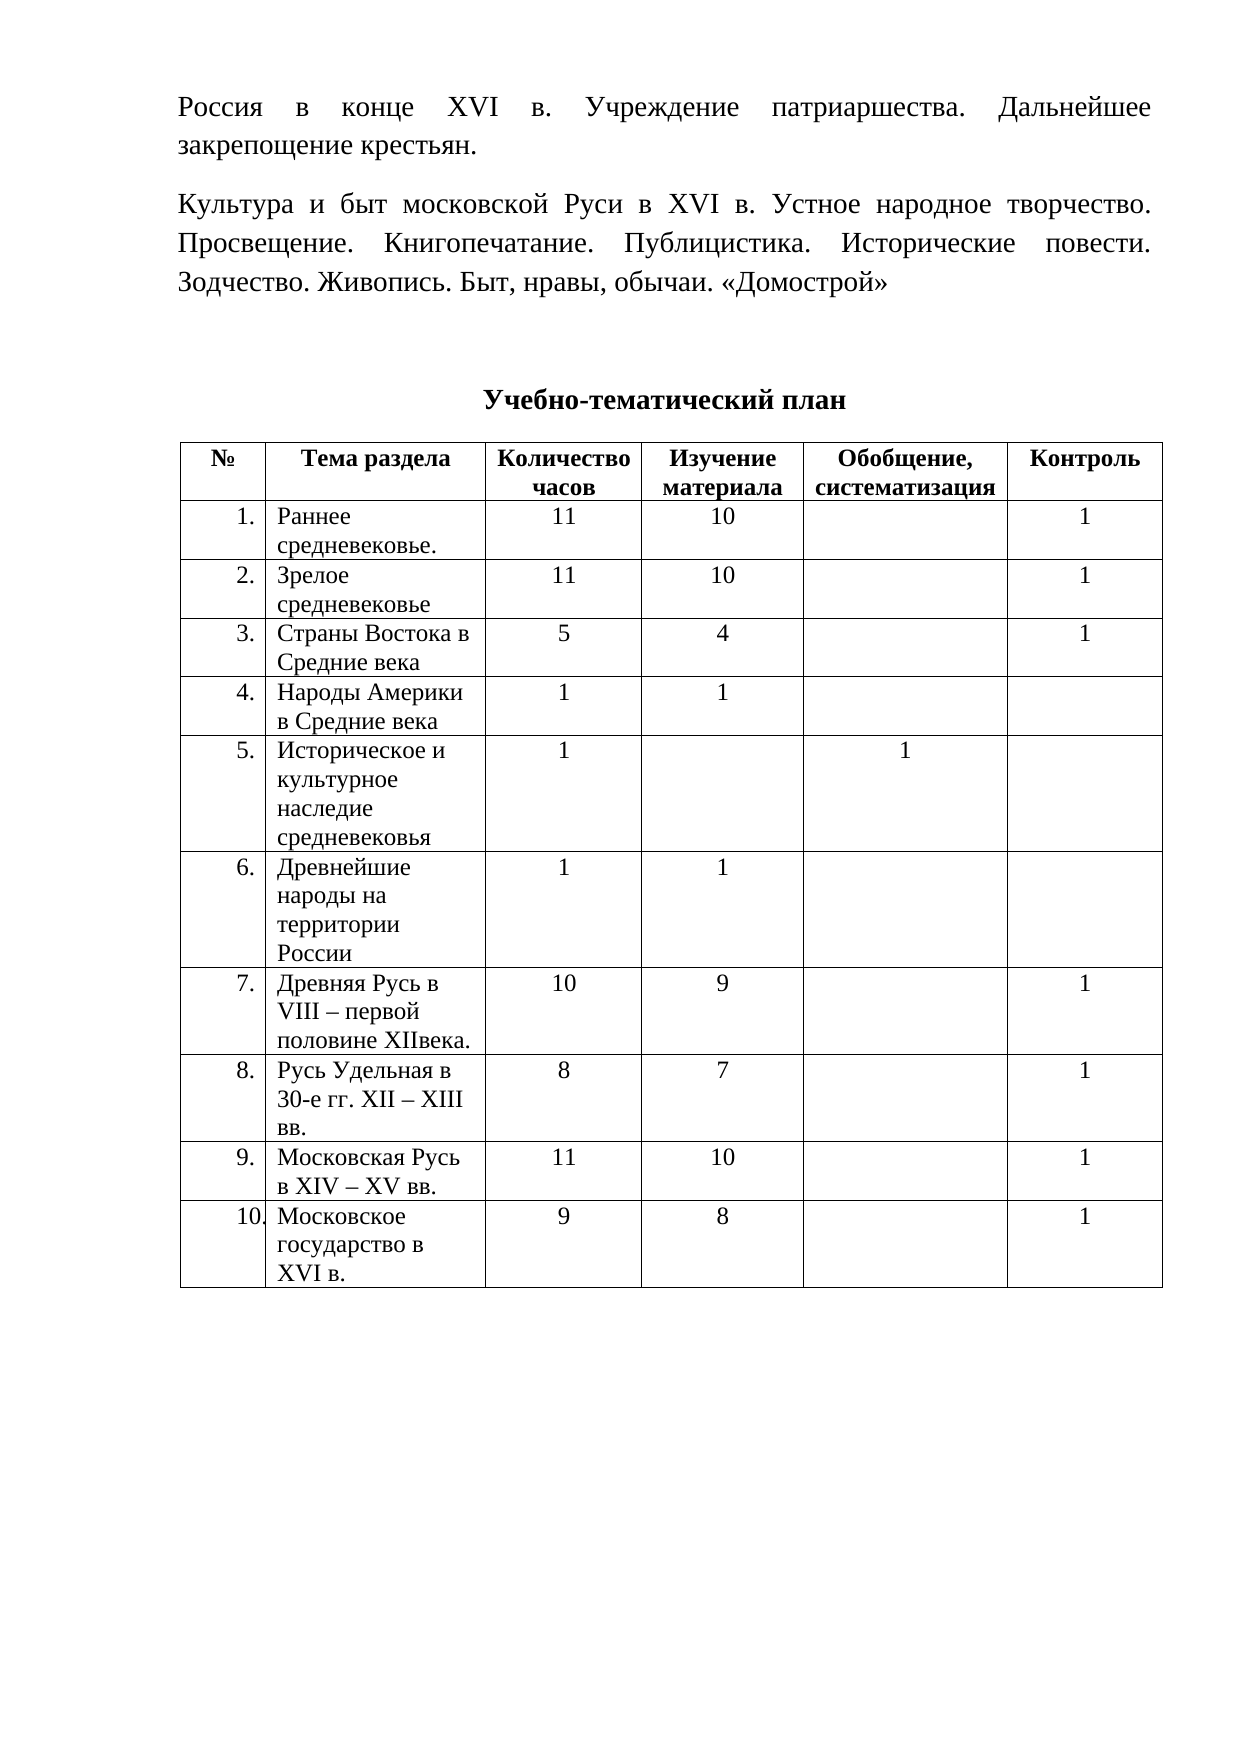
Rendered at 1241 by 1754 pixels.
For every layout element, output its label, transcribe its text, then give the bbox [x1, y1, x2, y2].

table_cell 1 [486, 677, 641, 734]
table_cell [181, 1201, 265, 1287]
table_cell [181, 968, 265, 1054]
table_cell [642, 736, 803, 851]
table_cell [1008, 736, 1162, 851]
table_cell 4 [642, 619, 803, 676]
table_cell Историческое и культурное наследие средневековья [266, 736, 485, 851]
table_cell [804, 501, 1007, 559]
table_cell 8 [642, 1201, 803, 1287]
table_header Тема раздела [266, 443, 485, 500]
table_header № [181, 443, 265, 500]
table_cell 1 [486, 736, 641, 851]
table_cell 7 [642, 1055, 803, 1141]
table_header Количество часов [486, 443, 641, 500]
table_cell [181, 619, 265, 676]
table_header Изучение материала [642, 443, 803, 500]
table_cell Древнейшие народы на территории России [266, 852, 485, 967]
table_cell [181, 736, 265, 851]
table_cell [804, 1201, 1007, 1287]
table_cell 1 [1008, 1142, 1162, 1200]
table_cell 10 [642, 1142, 803, 1200]
table_cell 10 [486, 968, 641, 1054]
table_cell Древняя Русь в VIII – первой половине XIIвека. [266, 968, 485, 1054]
table_cell [804, 1055, 1007, 1141]
text Россия в конце XVI в. Учреждение патриаршества. Дальнейшее закрепощение крестьян. [177, 89, 1152, 161]
table_cell 1 [642, 852, 803, 967]
table_cell 10 [642, 501, 803, 559]
table_cell 1 [1008, 501, 1162, 559]
table_cell [804, 677, 1007, 734]
table_cell Зрелое средневековье [266, 560, 485, 617]
table_cell 8 [486, 1055, 641, 1141]
table_cell 1 [1008, 560, 1162, 617]
table_cell 9 [486, 1201, 641, 1287]
table_cell 1 [1008, 619, 1162, 676]
table_cell 1 [642, 677, 803, 734]
table_header Обобщение, систематизация [804, 443, 1007, 500]
table_cell [804, 619, 1007, 676]
table_cell [804, 852, 1007, 967]
table_cell Московское государство в XVI в. [266, 1201, 485, 1287]
table_cell 5 [486, 619, 641, 676]
table_header Контроль [1008, 443, 1162, 500]
table_cell Страны Востока в Средние века [266, 619, 485, 676]
table_cell [804, 1142, 1007, 1200]
table_cell 1 [1008, 1055, 1162, 1141]
table_cell Народы Америки в Средние века [266, 677, 485, 734]
table_cell [181, 560, 265, 617]
table_cell [181, 1142, 265, 1200]
table_cell Русь Удельная в 30-е гг. XII – XIII вв. [266, 1055, 485, 1141]
table_cell Раннее средневековье. [266, 501, 485, 559]
table_cell 11 [486, 501, 641, 559]
table_cell [181, 501, 265, 559]
table_cell [181, 677, 265, 734]
table_cell [181, 852, 265, 967]
table_cell 1 [1008, 1201, 1162, 1287]
table_cell [1008, 677, 1162, 734]
text Учебно-тематический план [177, 382, 1152, 416]
table_cell 11 [486, 1142, 641, 1200]
table_cell 10 [642, 560, 803, 617]
table_cell Московская Русь в XIV – XV вв. [266, 1142, 485, 1200]
text Культура и быт московской Руси в XVI в. Устное народное творчество. Просвещение. Книгопечатание. Публицистика. Исторические повести. Зодчество. Живопись. Быт, нравы, обычаи. «Домострой» [177, 187, 1152, 297]
table_cell 1 [804, 736, 1007, 851]
table_cell [181, 1055, 265, 1141]
table_cell 1 [486, 852, 641, 967]
table_cell 11 [486, 560, 641, 617]
table_cell 9 [642, 968, 803, 1054]
table_cell [804, 560, 1007, 617]
table_cell [804, 968, 1007, 1054]
table_cell 1 [1008, 968, 1162, 1054]
table_cell [1008, 852, 1162, 967]
